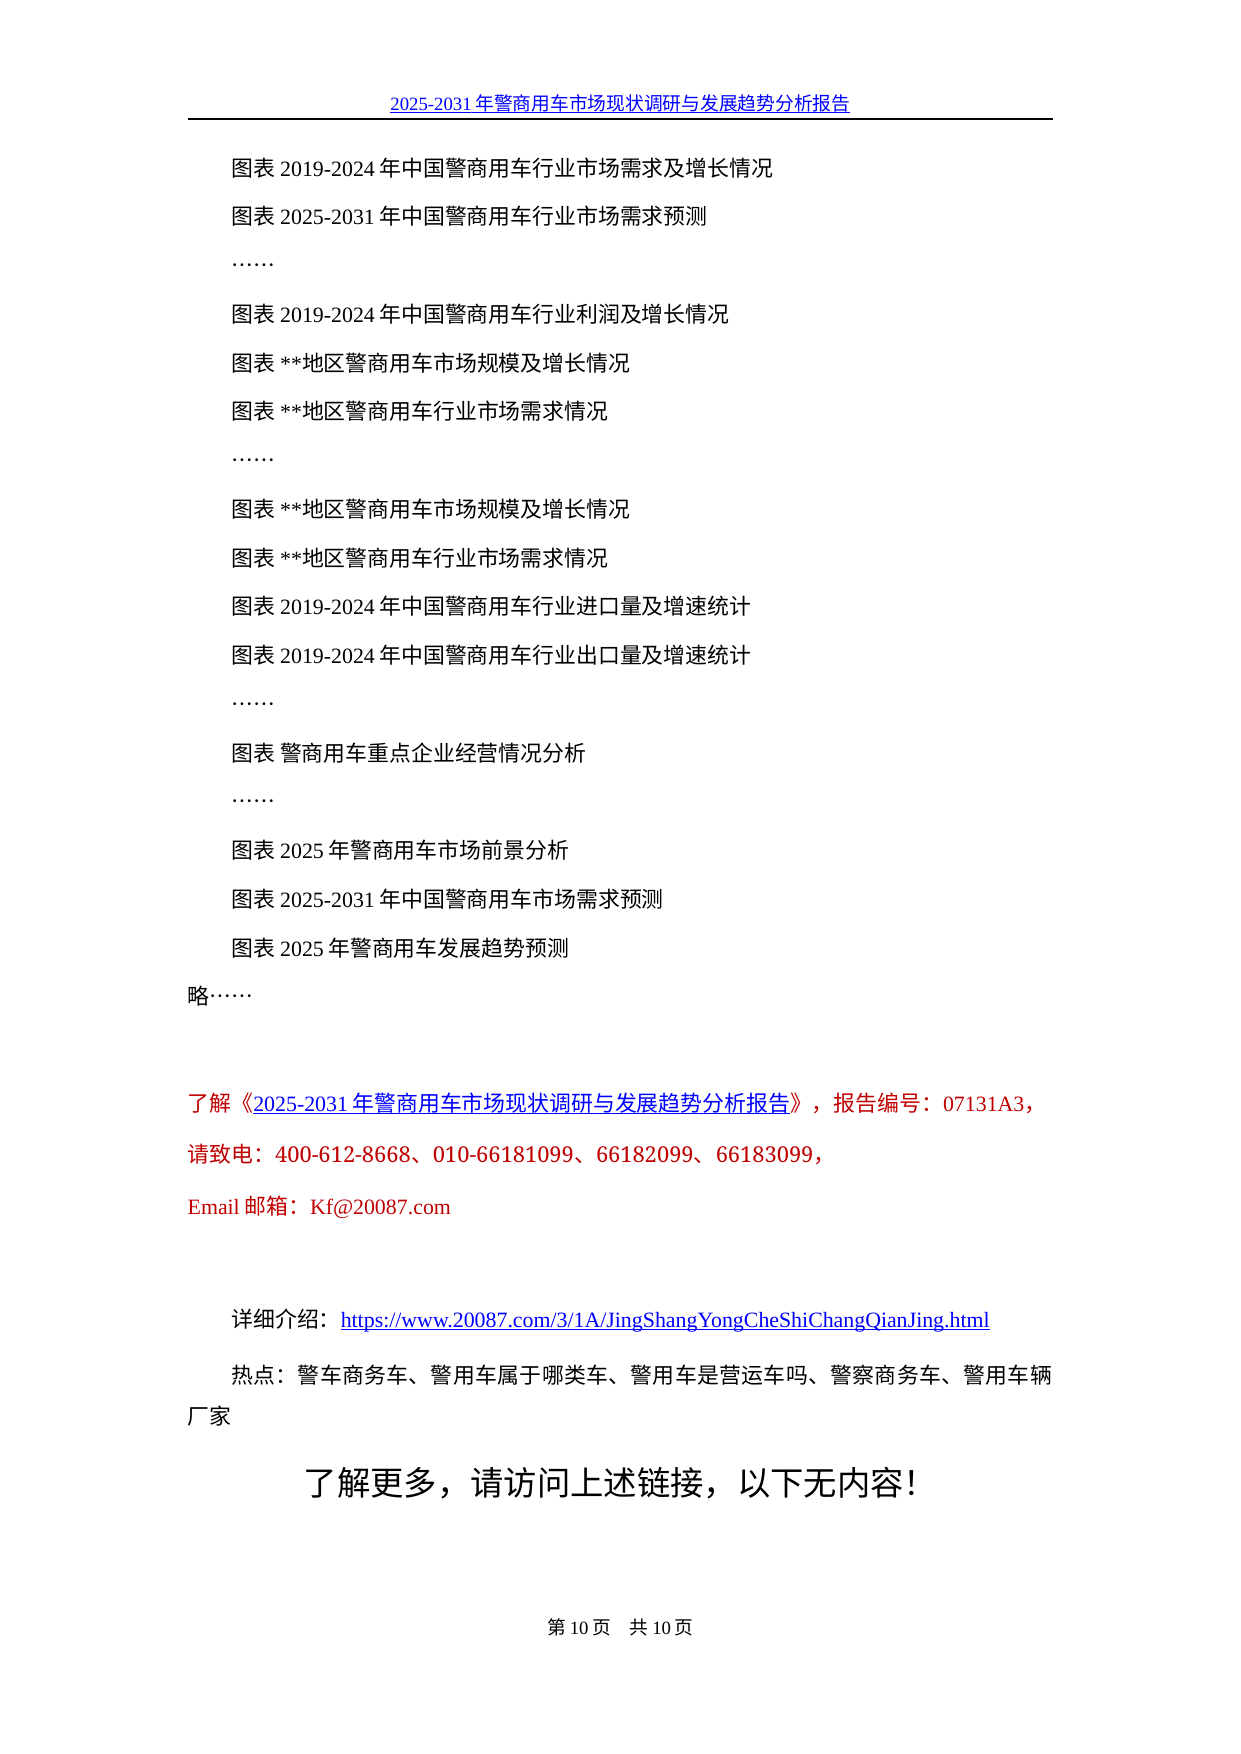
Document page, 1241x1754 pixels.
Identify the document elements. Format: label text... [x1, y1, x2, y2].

text 请致电：400-612-8668、010-66181099、66182099、66183099， [187, 1137, 1053, 1169]
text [187, 150, 1053, 1011]
text 了解《2025-2031年警商用车市场现状调研与发展趋势分析报告》，报告编号：07131A3， [187, 1085, 1053, 1118]
text 热点：警车商务车、警用车属于哪类车、警用车是营运车吗、警察商务车、警用车辆厂家 [187, 1358, 1053, 1431]
text Email邮箱：Kf@20087.com [187, 1188, 1053, 1221]
title 了解更多，请访问上述链接，以下无内容！ [187, 1449, 1053, 1514]
text 详细介绍：https://www.20087.com/3/1A/JingShangYongCheShiChangQianJing.html [187, 1301, 1053, 1334]
